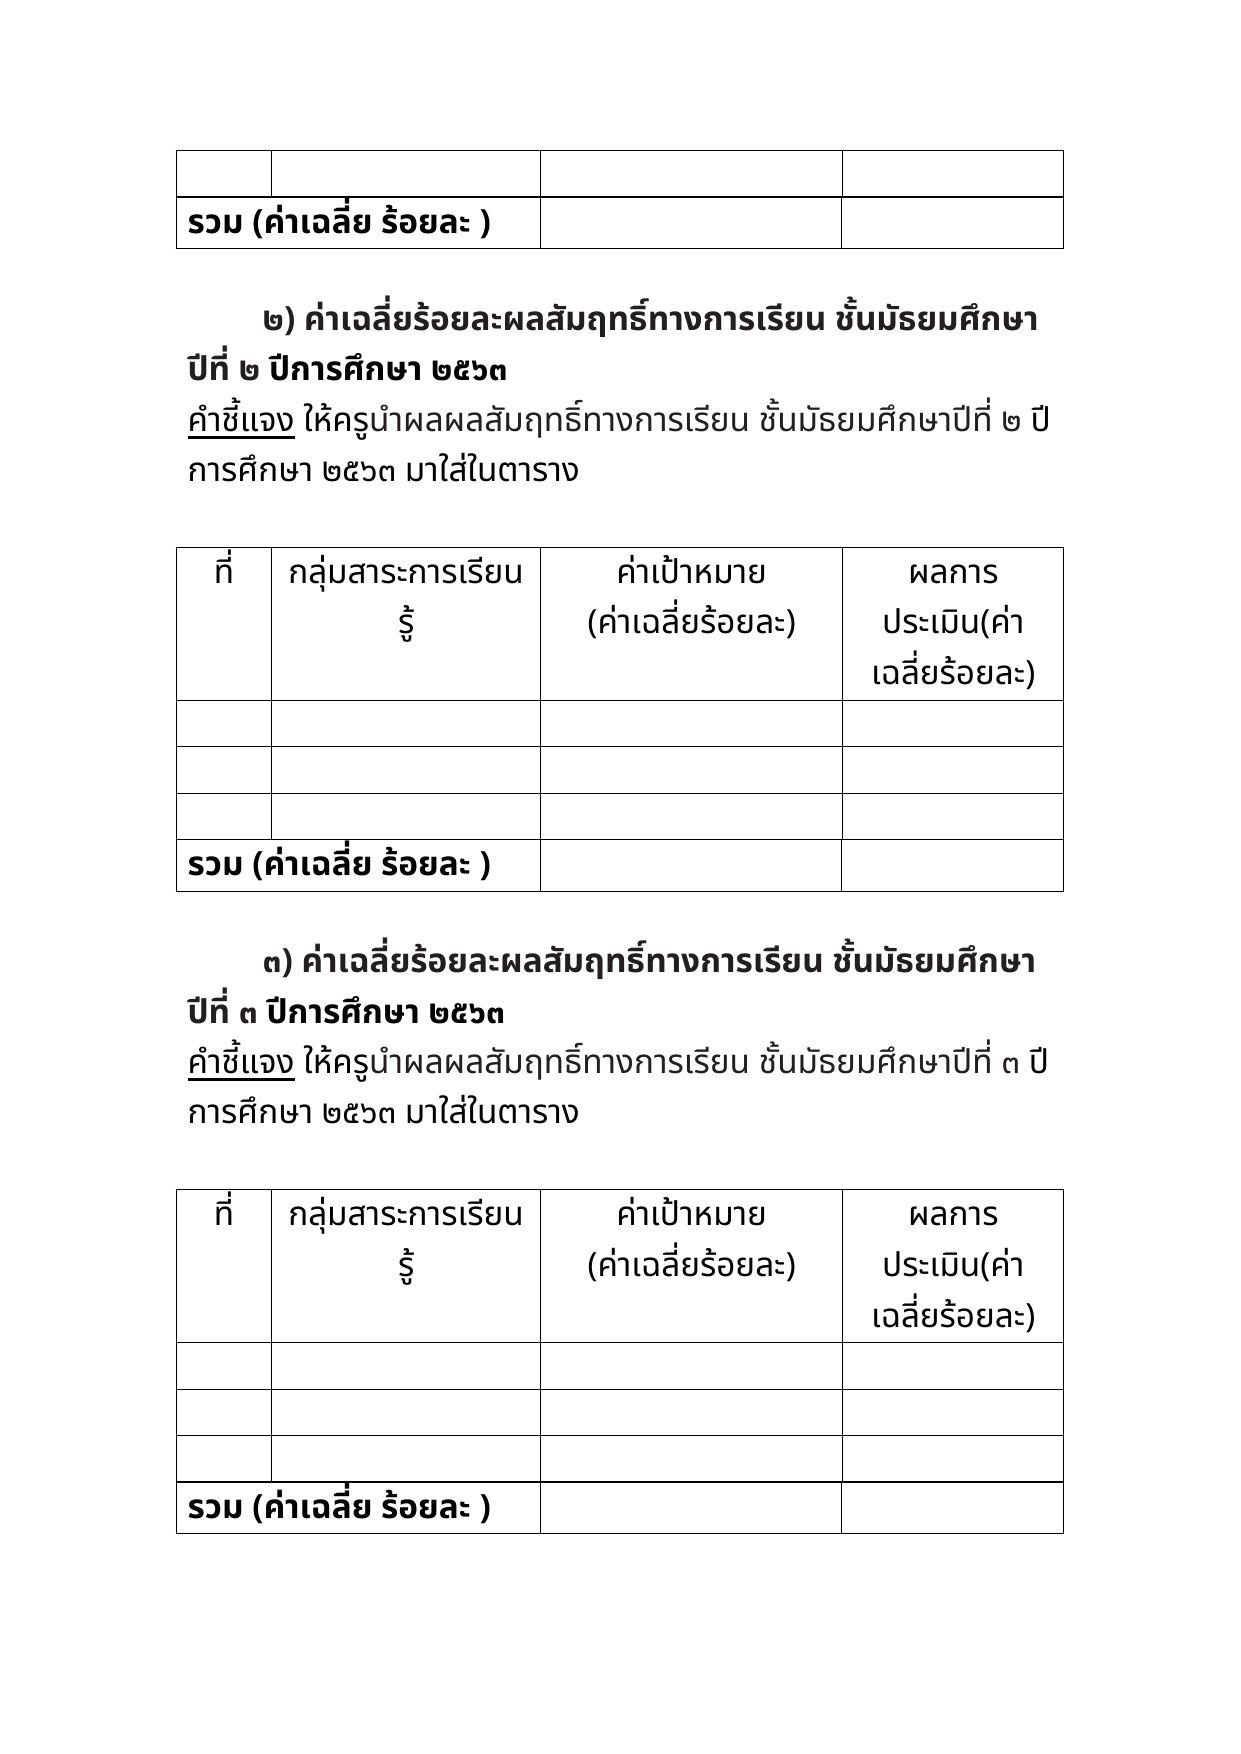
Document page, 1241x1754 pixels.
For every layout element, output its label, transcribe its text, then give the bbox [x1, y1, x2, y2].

table_cell [843, 794, 1063, 839]
table_cell [272, 151, 540, 196]
table_cell [541, 794, 842, 839]
table_header ที่ [177, 1190, 271, 1342]
table_header ที่ [177, 548, 271, 699]
table_cell [843, 151, 1063, 196]
table_cell [272, 1436, 540, 1481]
table_cell [541, 701, 842, 746]
text ๓) ค่าเฉลี่ยร้อยละผลสัมฤทธิ์ทางการเรียน ชั้นมัธยมศึกษาปีที่ ๓ ปีการศึกษา ๒๕๖๓ [187, 937, 1053, 1038]
table_cell [272, 701, 540, 746]
table_cell [843, 1436, 1063, 1481]
table_cell [177, 747, 271, 792]
table_cell รวม (ค่าเฉลี่ย ร้อยละ ) [177, 1483, 540, 1533]
table_cell [842, 198, 1063, 248]
table_cell [843, 747, 1063, 792]
text คำชี้แจง ให้ครูนำผลผลสัมฤทธิ์ทางการเรียน ชั้นมัธยมศึกษาปีที่ ๓ ปีการศึกษา ๒๕๖๓ มาใส่ในตาราง [187, 1038, 1053, 1139]
table_header กลุ่มสาระการเรียนรู้ [272, 548, 540, 699]
table_cell [541, 747, 842, 792]
table_cell [272, 747, 540, 792]
table_cell [541, 1436, 842, 1481]
table_cell [177, 1436, 271, 1481]
table_cell [843, 701, 1063, 746]
table_cell [177, 1390, 271, 1435]
table_header ค่าเป้าหมาย (ค่าเฉลี่ยร้อยละ) [541, 548, 842, 699]
table_cell [842, 840, 1063, 891]
table_cell [541, 840, 841, 891]
table_cell [541, 1483, 841, 1533]
table_cell [272, 1343, 540, 1388]
table_cell [272, 794, 540, 839]
table_cell [843, 1343, 1063, 1388]
table_header กลุ่มสาระการเรียนรู้ [272, 1190, 540, 1342]
table_cell [177, 1343, 271, 1388]
table_cell รวม (ค่าเฉลี่ย ร้อยละ ) [177, 198, 540, 248]
table_cell [541, 1343, 842, 1388]
table_cell [541, 198, 841, 248]
text คำชี้แจง ให้ครูนำผลผลสัมฤทธิ์ทางการเรียน ชั้นมัธยมศึกษาปีที่ ๒ ปีการศึกษา ๒๕๖๓ มาใส่ในตาราง [187, 396, 1053, 496]
table_header ค่าเป้าหมาย (ค่าเฉลี่ยร้อยละ) [541, 1190, 842, 1342]
table_cell [177, 794, 271, 839]
table_cell [272, 1390, 540, 1435]
table_cell [541, 151, 842, 196]
table_header ผลการประเมิน(ค่าเฉลี่ยร้อยละ) [843, 1190, 1063, 1342]
text ๒) ค่าเฉลี่ยร้อยละผลสัมฤทธิ์ทางการเรียน ชั้นมัธยมศึกษาปีที่ ๒ ปีการศึกษา ๒๕๖๓ [187, 294, 1053, 396]
table_header ผลการประเมิน(ค่าเฉลี่ยร้อยละ) [843, 548, 1063, 699]
table_cell [842, 1483, 1063, 1533]
table_cell [177, 701, 271, 746]
table_cell [843, 1390, 1063, 1435]
table_cell รวม (ค่าเฉลี่ย ร้อยละ ) [177, 840, 540, 891]
table_cell [177, 151, 271, 196]
table_cell [541, 1390, 842, 1435]
